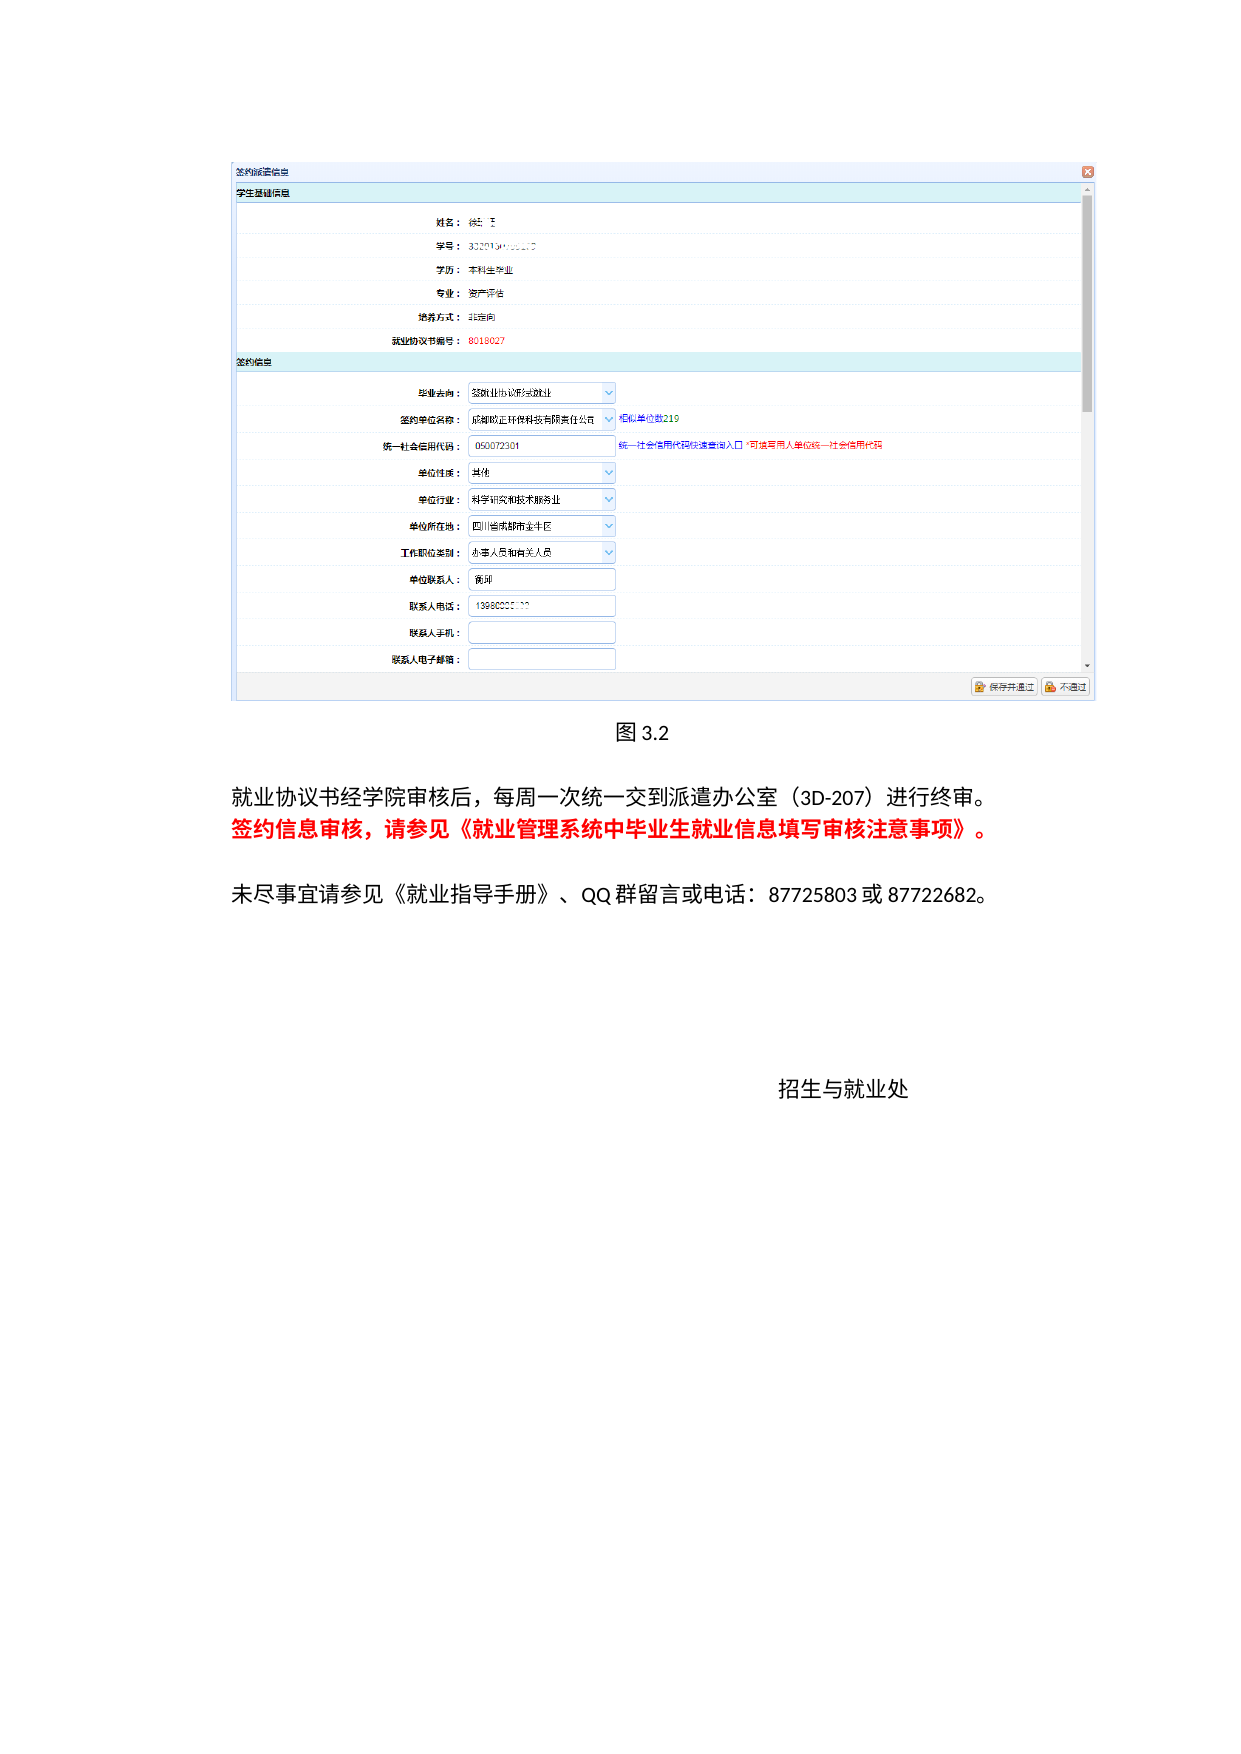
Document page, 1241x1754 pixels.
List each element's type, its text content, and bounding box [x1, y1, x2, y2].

text 签约信息审核，请参见《就业管理系统中毕业生就业信息填写审核注意事项》。 [187, 812, 1053, 844]
text 未尽事宜请参见《就业指导手册》、QQ群留言或电话：87725803或87722682。 [187, 877, 1053, 909]
text 招生与就业处 [187, 1072, 1053, 1104]
text 就业协议书经学院审核后，每周一次统一交到派遣办公室（3D-207）进行终审。 [187, 779, 1053, 812]
text 图3.2 [187, 714, 1053, 747]
picture [231, 162, 1097, 701]
